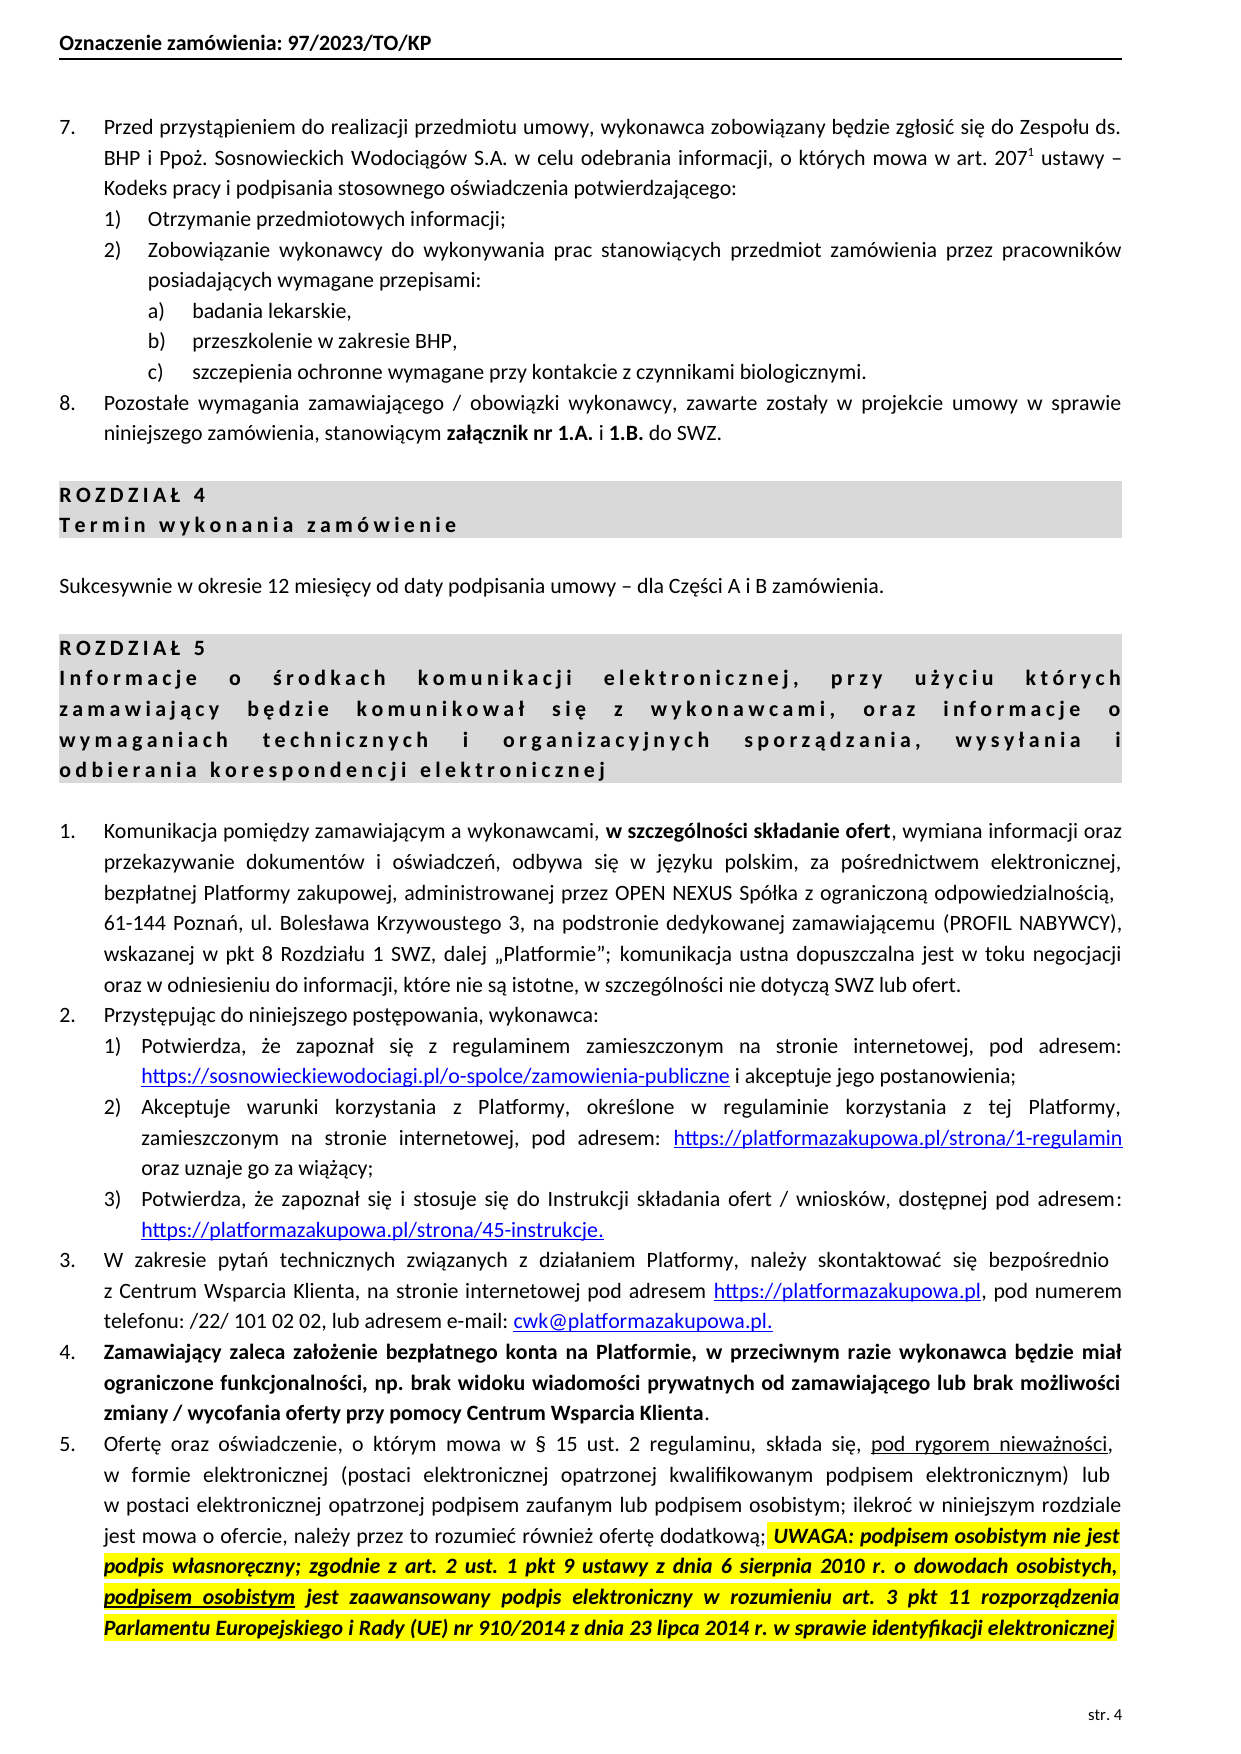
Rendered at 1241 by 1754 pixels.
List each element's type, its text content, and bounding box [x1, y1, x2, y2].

list szczepienia ochronne wymagane przy kontakcie z czynnikami biologicznymi. [148, 358, 1122, 385]
list przeszkolenie w zakresie BHP, [148, 328, 1122, 354]
text Sukcesywnie w okresie 12 miesięcy od daty podpisania umowy – dla Części A i B zamówienia. [59, 573, 1122, 599]
list Potwierdza, że zapoznał się z regulaminem zamieszczonym na stronie internetowej, pod adresem: https://sosnowieckiewodociagi.pl/o-spolce/zamowienia-publiczne i akceptuje jego postanowienia; [103, 1032, 1122, 1089]
list Zamawiający zaleca założenie bezpłatnego konta na Platformie, w przeciwnym razie wykonawca będzie miał ograniczone funkcjonalności, np. brak widoku wiadomości prywatnych od zamawiającego lub brak możliwości zmiany / wycofania oferty przy pomocy Centrum Wsparcia Klienta. [59, 1338, 1122, 1426]
list Komunikacja pomiędzy zamawiającym a wykonawcami, w szczególności składanie ofert, wymiana informacji oraz przekazywanie dokumentów i oświadczeń, odbywa się w języku polskim, za pośrednictwem elektronicznej, bezpłatnej Platformy zakupowej, administrowanej przez OPEN NEXUS Spółka z ograniczoną odpowiedzialnością, 61-144 Poznań, ul. Bolesława Krzywoustego 3, na podstronie dedykowanej zamawiającemu (PROFIL NABYWCY), wskazanej w pkt 8 Rozdziału 1 SWZ, dalej „Platformie”; komunikacja ustna dopuszczalna jest w toku negocjacji oraz w odniesieniu do informacji, które nie są istotne, w szczególności nie dotyczą SWZ lub ofert. [59, 818, 1122, 997]
text ROZDZIAŁ 5 [59, 634, 1122, 661]
list Zobowiązanie wykonawcy do wykonywania prac stanowiących przedmiot zamówienia przez pracowników posiadających wymagane przepisami: [103, 236, 1122, 293]
list Pozostałe wymagania zamawiającego / obowiązki wykonawcy, zawarte zostały w projekcie umowy w sprawie niniejszego zamówienia, stanowiącym załącznik nr 1.A. i 1.B. do SWZ. [59, 389, 1122, 446]
list Przed przystąpieniem do realizacji przedmiotu umowy, wykonawca zobowiązany będzie zgłosić się do Zespołu ds. BHP i Ppoż. Sosnowieckich Wodociągów S.A. w celu odebrania informacji, o których mowa w art. 2071 ustawy – Kodeks pracy i podpisania stosownego oświadczenia potwierdzającego: [59, 113, 1122, 201]
list W zakresie pytań technicznych związanych z działaniem Platformy, należy skontaktować się bezpośrednio z Centrum Wsparcia Klienta, na stronie internetowej pod adresem https://platformazakupowa.pl, pod numerem telefonu: /22/ 101 02 02, lub adresem e-mail: cwk@platformazakupowa.pl. [59, 1246, 1122, 1334]
list Przystępując do niniejszego postępowania, wykonawca: [59, 1001, 1122, 1028]
text Termin wykonania zamówienie [59, 511, 1122, 538]
text ROZDZIAŁ 4 [59, 481, 1122, 507]
list Otrzymanie przedmiotowych informacji; [103, 205, 1122, 232]
list Akceptuje warunki korzystania z Platformy, określone w regulaminie korzystania z tej Platformy, zamieszczonym na stronie internetowej, pod adresem: https://platformazakupowa.pl/strona/1-regulamin oraz uznaje go za wiążący; [103, 1093, 1122, 1181]
list Potwierdza, że zapoznał się i stosuje się do Instrukcji składania ofert / wniosków, dostępnej pod adresem: https://platformazakupowa.pl/strona/45-instrukcje. [103, 1185, 1122, 1242]
text Informacje o środkach komunikacji elektronicznej, przy użyciu których zamawiający będzie komunikował się z wykonawcami, oraz informacje o wymaganiach technicznych i organizacyjnych sporządzania, wysyłania i odbierania korespondencji elektronicznej [59, 664, 1122, 783]
list badania lekarskie, [148, 297, 1122, 324]
